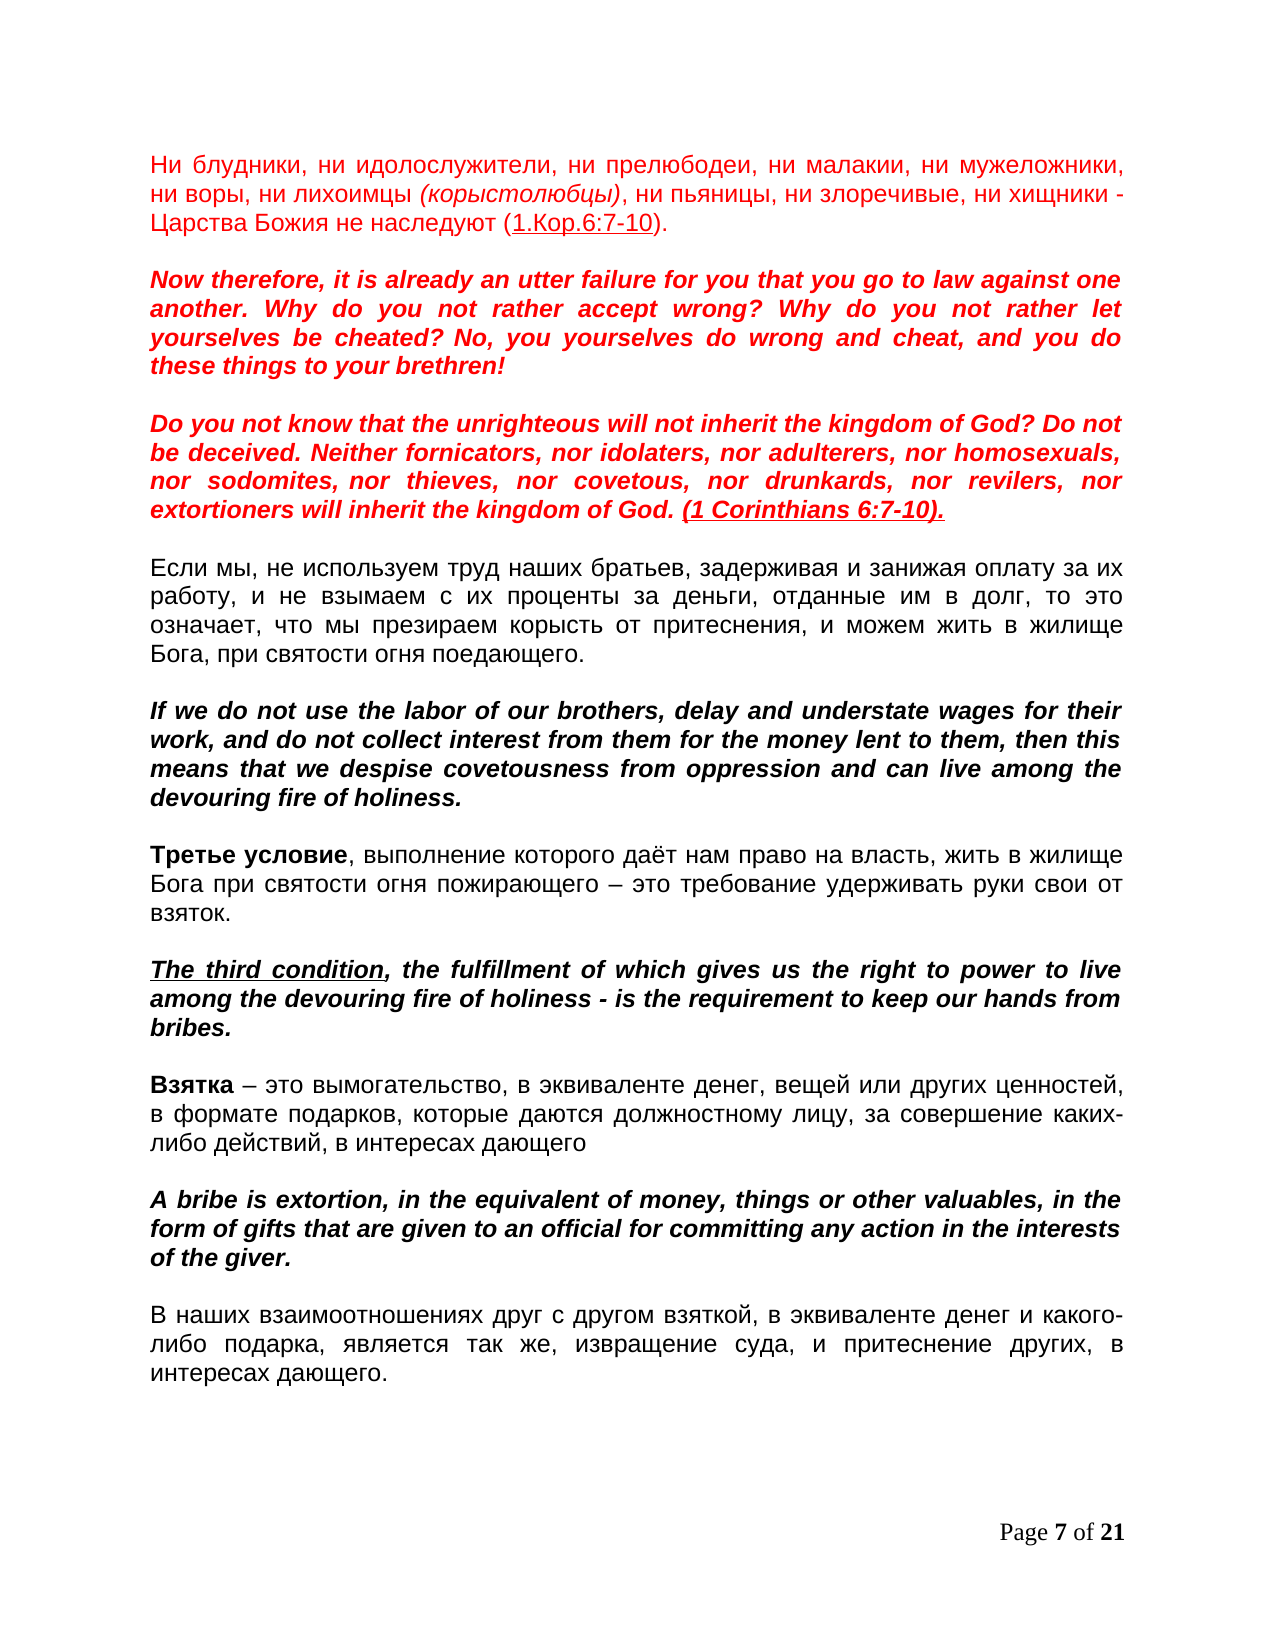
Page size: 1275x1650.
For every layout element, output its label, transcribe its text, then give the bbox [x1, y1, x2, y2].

text If we do not use the labor of our brothers, delay and understate wages for their work, and do not collect interest from them for the money lent to them, then this means that we despise covetousness from oppression and can live among the devouring fire of holiness. [150, 696, 1125, 811]
text Ни блудники, ни идолослужители, ни прелюбодеи, ни малакии, ни мужеложники, ни воры, ни лихоимцы (корыстолюбцы), ни пьяницы, ни злоречивые, ни хищники - Царства Божия не наследуют (1.Кор.6:7-10). [150, 150, 1125, 236]
text Now therefore, it is already an utter failure for you that you go to law against one another. Why do you not rather accept wrong? Why do you not rather let yourselves be cheated? No, you yourselves do wrong and cheat, and you do these things to your brethren! [150, 265, 1125, 380]
text Do you not know that the unrighteous will not inherit the kingdom of God? Do not be deceived. Neither fornicators, nor idolaters, nor adulterers, nor homosexuals, nor sodomites, nor thieves, nor covetous, nor drunkards, nor revilers, nor extortioners will inherit the kingdom of God. (1 Corinthians 6:7-10). [150, 409, 1125, 524]
text A bribe is extortion, in the equivalent of money, things or other valuables, in the form of gifts that are given to an official for committing any action in the interests of the giver. [150, 1185, 1125, 1271]
text Третье условие, выполнение которого даёт нам право на власть, жить в жилище Бога при святости огня пожирающего – это требование удерживать руки свои от взяток. [150, 840, 1125, 926]
text Взятка – это вымогательство, в эквиваленте денег, вещей или других ценностей, в формате подарков, которые даются должностному лицу, за совершение каких-либо действий, в интересах дающего [150, 1070, 1125, 1156]
text Если мы, не используем труд наших братьев, задерживая и занижая оплату за их работу, и не взымаем с их проценты за деньги, отданные им в долг, то это означает, что мы презираем корысть от притеснения, и можем жить в жилище Бога, при святости огня поедающего. [150, 552, 1125, 667]
text The third condition, the fulfillment of which gives us the right to power to live among the devouring fire of holiness - is the requirement to keep our hands from bribes. [150, 955, 1125, 1041]
text В наших взаимоотношениях друг с другом взяткой, в эквиваленте денег и какого-либо подарка, является так же, извращение суда, и притеснение других, в интересах дающего. [150, 1300, 1125, 1386]
